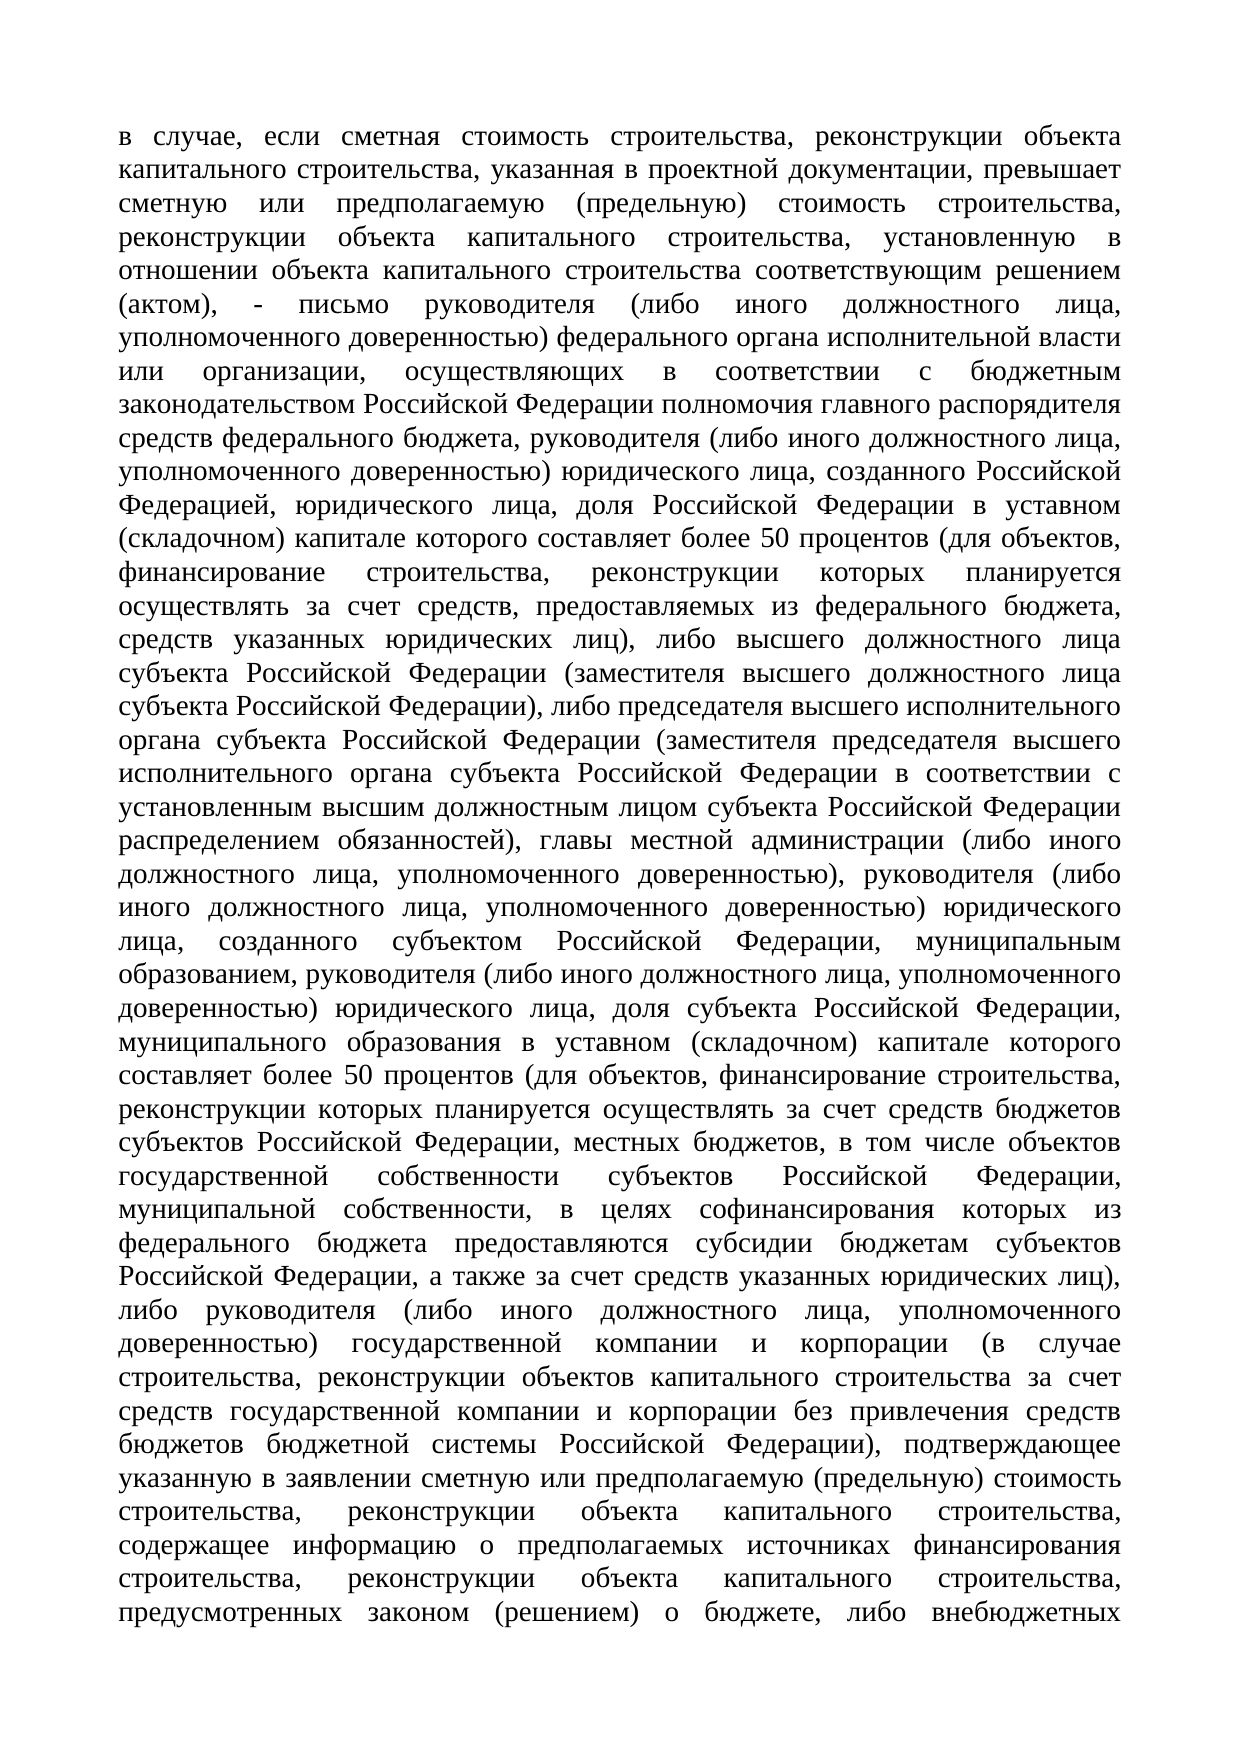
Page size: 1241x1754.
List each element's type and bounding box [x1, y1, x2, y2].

text [118, 118, 1122, 1627]
